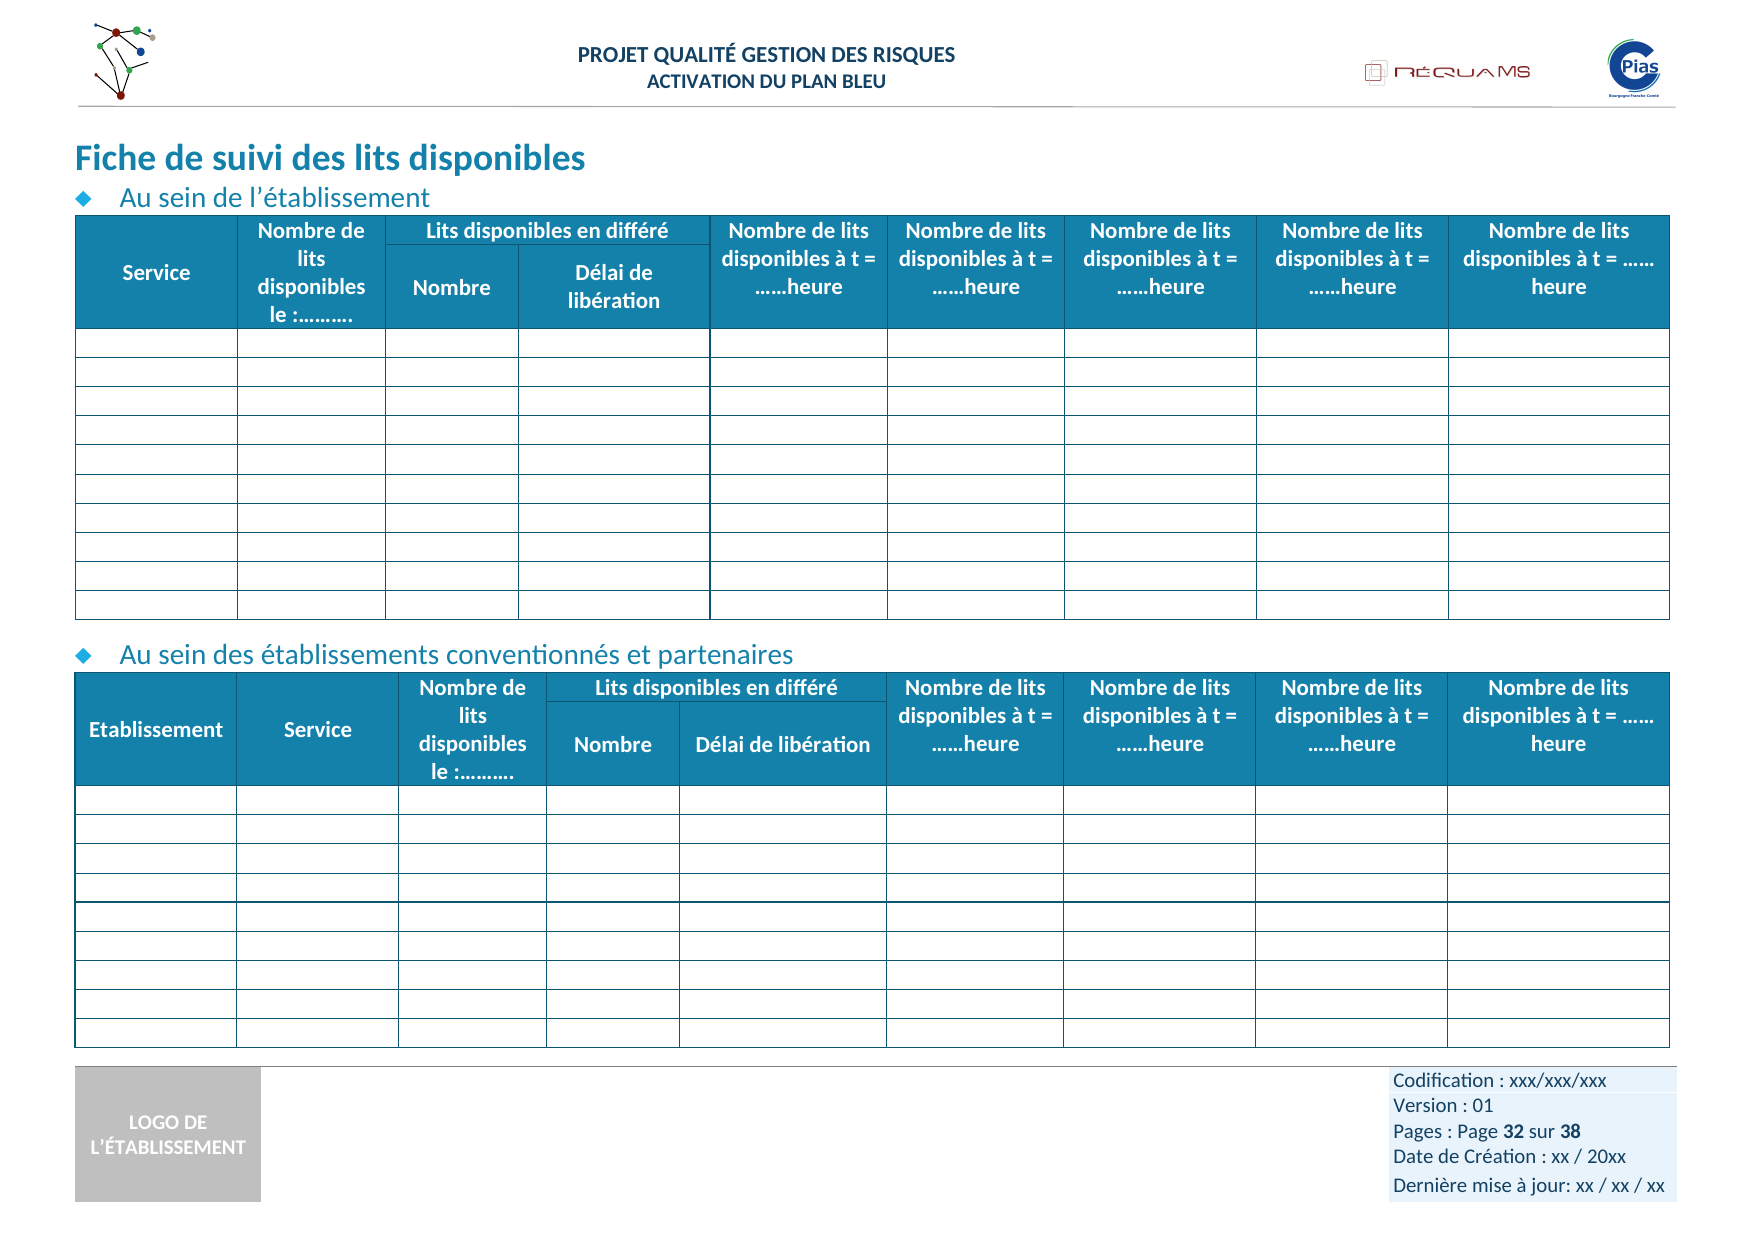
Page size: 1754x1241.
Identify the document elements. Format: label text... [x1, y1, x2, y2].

table_cell [1256, 903, 1447, 931]
table_cell [1064, 1019, 1255, 1047]
table_cell [1257, 591, 1448, 619]
table_cell [76, 445, 237, 473]
table_cell [887, 1019, 1063, 1047]
table_cell [888, 504, 1064, 532]
table_cell [1256, 844, 1447, 872]
table_cell [1065, 562, 1256, 590]
table_cell [888, 445, 1064, 473]
table_cell [399, 990, 546, 1018]
table_cell [1064, 961, 1255, 989]
table_cell [1448, 932, 1669, 959]
table_cell [1256, 961, 1447, 989]
table_cell [1257, 387, 1448, 415]
table_cell [76, 504, 237, 532]
table_cell [1448, 786, 1669, 814]
table_cell [1448, 990, 1669, 1018]
table_cell [711, 475, 887, 502]
table_cell [888, 358, 1064, 386]
table_cell [386, 475, 518, 502]
table_cell [547, 1019, 679, 1047]
table_cell [680, 815, 886, 843]
table_cell [238, 533, 385, 561]
table_cell [76, 416, 237, 444]
table_cell [238, 591, 385, 619]
table_cell [888, 475, 1064, 502]
table_cell [1064, 815, 1255, 843]
table_cell Nombre [386, 245, 518, 328]
table_cell [1065, 533, 1256, 561]
table_header Nombre de lits disponibles à t = ……heure [1448, 673, 1669, 785]
table_cell [1449, 562, 1669, 590]
table_cell [76, 591, 237, 619]
table_cell [1449, 475, 1669, 502]
table_cell [888, 533, 1064, 561]
table_cell [76, 815, 236, 843]
table_cell [1256, 1019, 1447, 1047]
table_cell [887, 903, 1063, 931]
table_cell [1065, 445, 1256, 473]
table_cell [711, 358, 887, 386]
table_cell [1256, 874, 1447, 901]
table_cell [519, 504, 709, 532]
table_cell [1449, 533, 1669, 561]
table_cell [1448, 874, 1669, 901]
table_cell [711, 329, 887, 357]
table_cell [386, 329, 518, 357]
table_cell [888, 416, 1064, 444]
table_cell [680, 786, 886, 814]
table_cell [1256, 932, 1447, 959]
table_cell [238, 504, 385, 532]
picture [1352, 60, 1532, 86]
table_cell [711, 387, 887, 415]
table_cell [1065, 591, 1256, 619]
table_header Lits disponibles en différé [386, 216, 709, 244]
table_header Nombre de lits disponibles à t = ……heure [1449, 216, 1669, 328]
table_header Lits disponibles en différé [547, 673, 886, 701]
table_cell [887, 815, 1063, 843]
table_cell [887, 990, 1063, 1018]
table_cell [76, 990, 236, 1018]
table_cell [1064, 874, 1255, 901]
table_cell [888, 562, 1064, 590]
table_cell [547, 874, 679, 901]
table_cell [1449, 445, 1669, 473]
table_cell [888, 591, 1064, 619]
table_cell [1064, 990, 1255, 1018]
table_header Nombre de lits disponibles à t = ……heure [1256, 673, 1447, 785]
table_cell [1256, 990, 1447, 1018]
table_cell [887, 932, 1063, 959]
table_cell [547, 815, 679, 843]
table_cell [386, 387, 518, 415]
table_cell [1448, 844, 1669, 872]
table_header Service [237, 673, 398, 785]
table_cell [76, 874, 236, 901]
table_cell [547, 932, 679, 959]
table_cell [1257, 445, 1448, 473]
table_cell [238, 445, 385, 473]
table_cell [386, 358, 518, 386]
table_cell [76, 387, 237, 415]
table_cell [680, 874, 886, 901]
table_cell [76, 475, 237, 502]
table_cell [680, 903, 886, 931]
table_header Nombre de lits disponibles à t = ……heure [887, 673, 1063, 785]
table_cell [1257, 329, 1448, 357]
table_header Etablissement [76, 673, 236, 785]
table_cell [399, 961, 546, 989]
table_cell [386, 445, 518, 473]
table_cell [237, 874, 398, 901]
table_header Nombre de lits disponibles à t = ……heure [1257, 216, 1448, 328]
table_cell [519, 562, 709, 590]
table_cell [711, 591, 887, 619]
table_cell [1449, 416, 1669, 444]
table_cell [237, 990, 398, 1018]
table_cell [680, 844, 886, 872]
table_header Nombre de lits disponibles à t = ……heure [1065, 216, 1256, 328]
table_cell [386, 416, 518, 444]
table_cell [238, 562, 385, 590]
table_cell [76, 533, 237, 561]
table_cell [887, 844, 1063, 872]
table_cell [76, 961, 236, 989]
table_cell Délai de libération [680, 702, 886, 785]
table_cell [238, 387, 385, 415]
table_cell [1064, 932, 1255, 959]
table_cell [76, 358, 237, 386]
table_cell [519, 591, 709, 619]
table_cell [76, 329, 237, 357]
table_cell [238, 475, 385, 502]
table_cell [1449, 358, 1669, 386]
table_cell [1065, 329, 1256, 357]
table_cell [1065, 504, 1256, 532]
table_cell [1257, 504, 1448, 532]
table_cell [237, 961, 398, 989]
table_cell Nombre [547, 702, 679, 785]
table_cell [1448, 815, 1669, 843]
table_cell [1256, 815, 1447, 843]
table_cell [680, 990, 886, 1018]
table_cell [887, 786, 1063, 814]
table_cell [547, 903, 679, 931]
subtitle Au sein des établissements conventionnés et partenaires [75, 636, 1679, 672]
table_cell [76, 844, 236, 872]
table_cell [519, 358, 709, 386]
table_header Nombre de lits disponibles le :………. [399, 673, 546, 785]
table_cell [1257, 475, 1448, 502]
table_cell [1065, 358, 1256, 386]
table_cell [76, 932, 236, 959]
table_cell [711, 562, 887, 590]
table_cell [547, 990, 679, 1018]
table_cell [386, 533, 518, 561]
table_cell [76, 562, 237, 590]
table_cell [519, 329, 709, 357]
table_cell [1065, 387, 1256, 415]
picture [1607, 39, 1665, 98]
table_cell [399, 1019, 546, 1047]
table_cell [386, 562, 518, 590]
table_cell [238, 416, 385, 444]
table_cell [1449, 591, 1669, 619]
table_cell [1257, 416, 1448, 444]
table_cell [386, 591, 518, 619]
table_cell [399, 874, 546, 901]
table_cell [237, 786, 398, 814]
table_cell [238, 358, 385, 386]
table_cell [680, 961, 886, 989]
table_cell [547, 844, 679, 872]
table_cell [711, 445, 887, 473]
table_cell [1064, 903, 1255, 931]
subtitle Fiche de suivi des lits disponibles [75, 133, 1679, 179]
table_cell [519, 533, 709, 561]
table_cell [680, 932, 886, 959]
table_cell [237, 815, 398, 843]
table_cell [399, 815, 546, 843]
table_cell [711, 533, 887, 561]
table_cell [237, 1019, 398, 1047]
table_cell [237, 844, 398, 872]
table_cell [237, 903, 398, 931]
table_header Service [76, 216, 237, 328]
table_cell [547, 786, 679, 814]
table_cell [76, 903, 236, 931]
table_cell [519, 387, 709, 415]
subtitle Au sein de l’établissement [75, 179, 1679, 215]
table_cell [1065, 416, 1256, 444]
table_cell [399, 844, 546, 872]
table_cell [680, 1019, 886, 1047]
table_cell [519, 416, 709, 444]
table_cell [1065, 475, 1256, 502]
table_cell [1257, 562, 1448, 590]
table_cell [1448, 961, 1669, 989]
table_cell [888, 329, 1064, 357]
table_cell [887, 874, 1063, 901]
table_cell [238, 329, 385, 357]
table_header Nombre de lits disponibles le :………. [238, 216, 385, 328]
table_header Nombre de lits disponibles à t = ……heure [888, 216, 1064, 328]
table_cell [887, 961, 1063, 989]
table_cell [1257, 533, 1448, 561]
table_cell [1064, 844, 1255, 872]
table_cell [1064, 786, 1255, 814]
table_cell [1256, 786, 1447, 814]
table_cell [519, 475, 709, 502]
table_cell [1449, 387, 1669, 415]
table_cell [711, 416, 887, 444]
table_cell [1257, 358, 1448, 386]
table_cell [1449, 329, 1669, 357]
table_header Nombre de lits disponibles à t = ……heure [711, 216, 887, 328]
table_cell [237, 932, 398, 959]
table_cell [888, 387, 1064, 415]
table_cell [1448, 1019, 1669, 1047]
table_cell [711, 504, 887, 532]
table_cell [519, 445, 709, 473]
table_cell [1449, 504, 1669, 532]
table_cell [399, 903, 546, 931]
table_cell [76, 1019, 236, 1047]
table_cell Délai de libération [519, 245, 709, 328]
table_header Nombre de lits disponibles à t = ……heure [1064, 673, 1255, 785]
table_cell [547, 961, 679, 989]
table_cell [399, 786, 546, 814]
table_cell [1448, 903, 1669, 931]
table_cell [386, 504, 518, 532]
table_cell [76, 786, 236, 814]
table_cell [399, 932, 546, 959]
